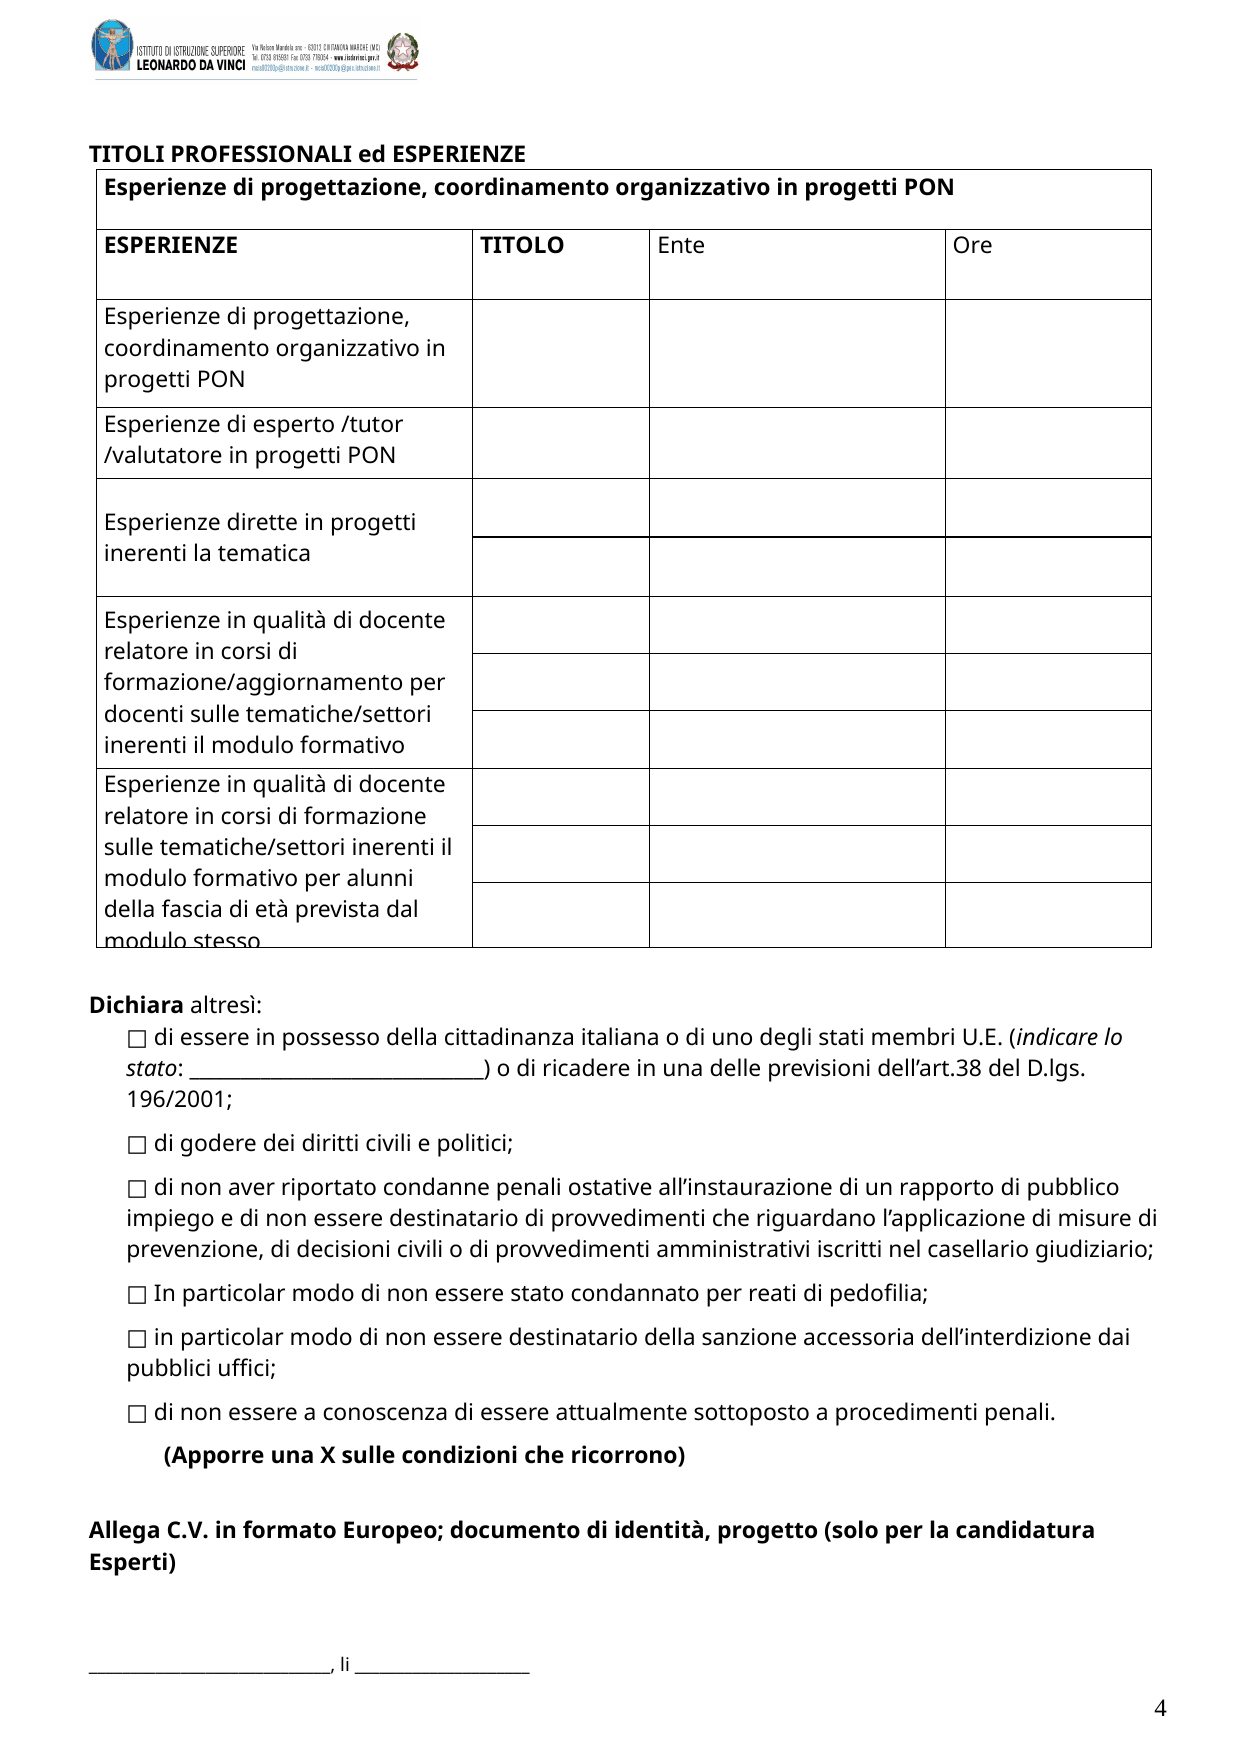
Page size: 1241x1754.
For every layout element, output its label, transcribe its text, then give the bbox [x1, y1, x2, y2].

table_cell [946, 479, 1151, 536]
table_cell [473, 711, 649, 767]
table_cell [650, 769, 945, 825]
picture [89, 14, 421, 85]
table_cell [473, 769, 649, 825]
text □ di essere in possesso della cittadinanza italiana o di uno degli stati membri U.E. (indicare lo stato: _____________________________) o di ricadere in una delle previsioni dell’art.38 del D.lgs. 196/2001; [126, 1021, 1167, 1114]
table_cell [473, 479, 649, 536]
table_cell Ente [650, 230, 945, 299]
table_cell [650, 300, 945, 407]
table_header Esperienze di progettazione, coordinamento organizzativo in progetti PON [97, 170, 1151, 228]
text Allega C.V. in formato Europeo; documento di identità, progetto (solo per la candidatura Esperti) [89, 1514, 1167, 1577]
table_cell [473, 826, 649, 882]
table_cell Esperienze in qualità di docente relatore in corsi di formazione sulle tematiche/settori inerenti il modulo formativo per alunni della fascia di età prevista dal modulo stesso [97, 769, 472, 947]
text _____________________________, li _____________________ [89, 1652, 1167, 1677]
text (Apporre una X sulle condizioni che ricorrono) [164, 1439, 1167, 1471]
table_cell [473, 597, 649, 653]
table_cell [650, 654, 945, 710]
table_cell [650, 597, 945, 653]
table_cell Esperienze in qualità di docente relatore in corsi di formazione/aggiornamento per docenti sulle tematiche/settori inerenti il modulo formativo [97, 597, 472, 767]
table_cell Esperienze di esperto /tutor /valutatore in progetti PON [97, 408, 472, 477]
table_cell [473, 654, 649, 710]
table_cell Ore [946, 230, 1151, 299]
text □ di godere dei diritti civili e politici; [126, 1127, 1167, 1158]
text □ di non essere a conoscenza di essere attualmente sottoposto a procedimenti penali. [126, 1396, 1167, 1427]
text Dichiara altresì: [89, 989, 1167, 1021]
table_cell ESPERIENZE [97, 230, 472, 299]
table_cell [946, 769, 1151, 825]
table_cell [650, 826, 945, 882]
table_cell [473, 538, 649, 596]
table_cell Esperienze dirette in progetti inerenti la tematica [97, 479, 472, 596]
table_cell [650, 408, 945, 477]
table_cell [473, 883, 649, 947]
table_cell [650, 479, 945, 536]
table_cell [650, 538, 945, 596]
table_cell [473, 408, 649, 477]
table_cell [473, 300, 649, 407]
table_cell [946, 538, 1151, 596]
table_cell [946, 408, 1151, 477]
text □ di non aver riportato condanne penali ostative all’instaurazione di un rapporto di pubblico impiego e di non essere destinatario di provvedimenti che riguardano l’applicazione di misure di prevenzione, di decisioni civili o di provvedimenti amministrativi iscritti nel casellario giudiziario; [126, 1171, 1167, 1264]
table_cell [946, 654, 1151, 710]
table_cell [650, 711, 945, 767]
table_cell [946, 711, 1151, 767]
text TITOLI PROFESSIONALI ed ESPERIENZE [89, 138, 1167, 169]
text □ In particolar modo di non essere stato condannato per reati di pedofilia; [126, 1277, 1167, 1308]
table_cell [946, 826, 1151, 882]
table_cell [946, 883, 1151, 947]
text □ in particolar modo di non essere destinatario della sanzione accessoria dell’interdizione dai pubblici uffici; [126, 1321, 1167, 1383]
table_cell [650, 883, 945, 947]
table_cell Esperienze di progettazione, coordinamento organizzativo in progetti PON [97, 300, 472, 407]
table_cell TITOLO [473, 230, 649, 299]
table_cell [946, 300, 1151, 407]
table_cell [946, 597, 1151, 653]
